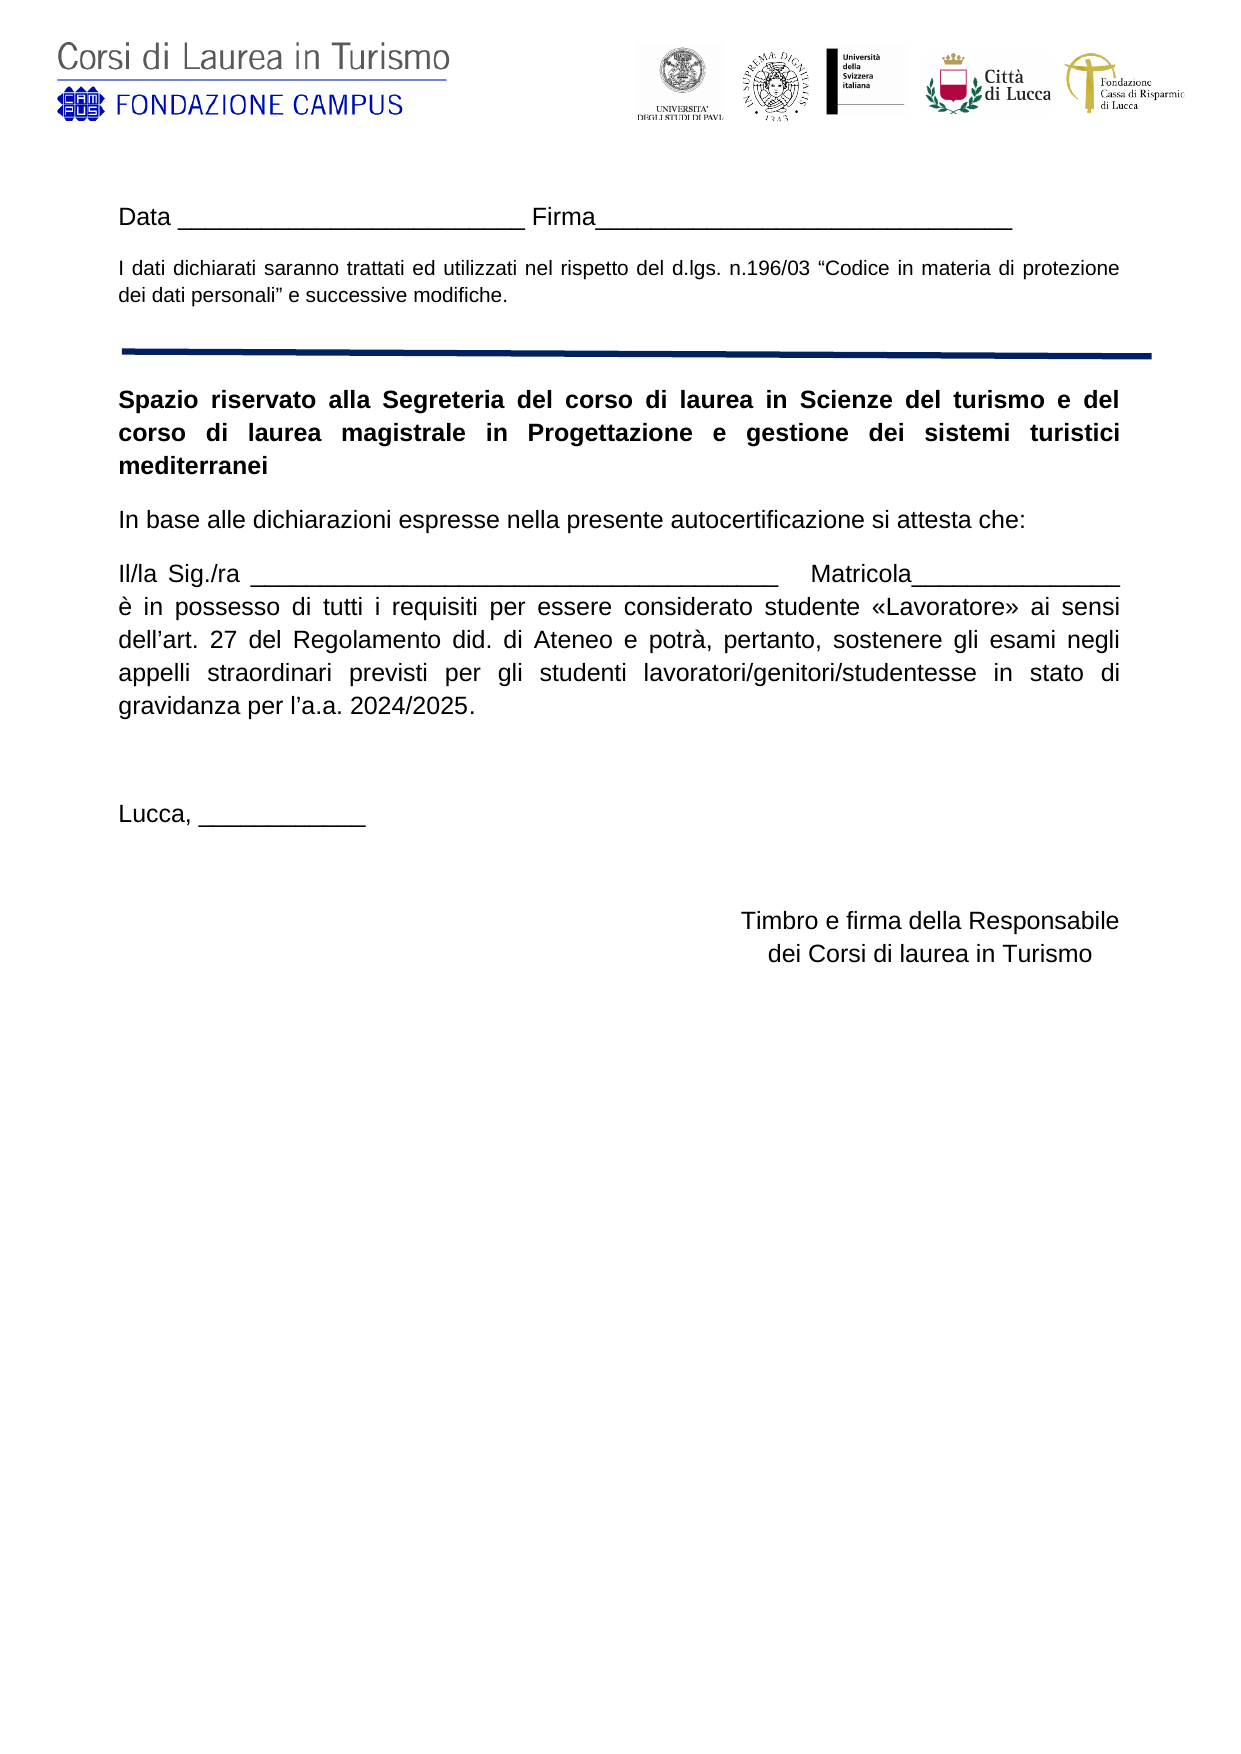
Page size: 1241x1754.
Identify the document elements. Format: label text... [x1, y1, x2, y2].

text Spazio riservato alla Segreteria del corso di laurea in Scienze del turismo e del corso di laurea magistrale in Progettazione e gestione dei sistemi turistici mediterranei [118, 385, 1122, 480]
picture [50, 33, 454, 121]
text In base alle dichiarazioni espresse nella presente autocertificazione si attesta che: [118, 505, 1122, 534]
text Lucca, ____________ [118, 798, 1122, 827]
picture [742, 52, 809, 121]
text Il/la Sig./ra ______________________________________ Matricola_______________ è in possesso di tutti i requisiti per essere considerato studente «Lavoratore» ai sensi dell’art. 27 del Regolamento did. di Ateneo e potrà, pertanto, sostenere gli esami negli appelli straordinari previsti per gli studenti lavoratori/genitori/studentesse in stato di gravidanza per l’a.a. 2024/2025. [118, 559, 1122, 719]
picture [823, 45, 909, 115]
picture [925, 53, 1051, 114]
text I dati dichiarati saranno trattati ed utilizzati nel rispetto del d.lgs. n.196/03 “Codice in materia di protezione dei dati personali” e successive modifiche. [118, 255, 1122, 307]
picture [1063, 53, 1185, 113]
picture [635, 44, 724, 120]
text Timbro e firma della Responsabile dei Corsi di laurea in Turismo [738, 906, 1122, 968]
text Data _________________________ Firma______________________________ [118, 201, 1122, 230]
